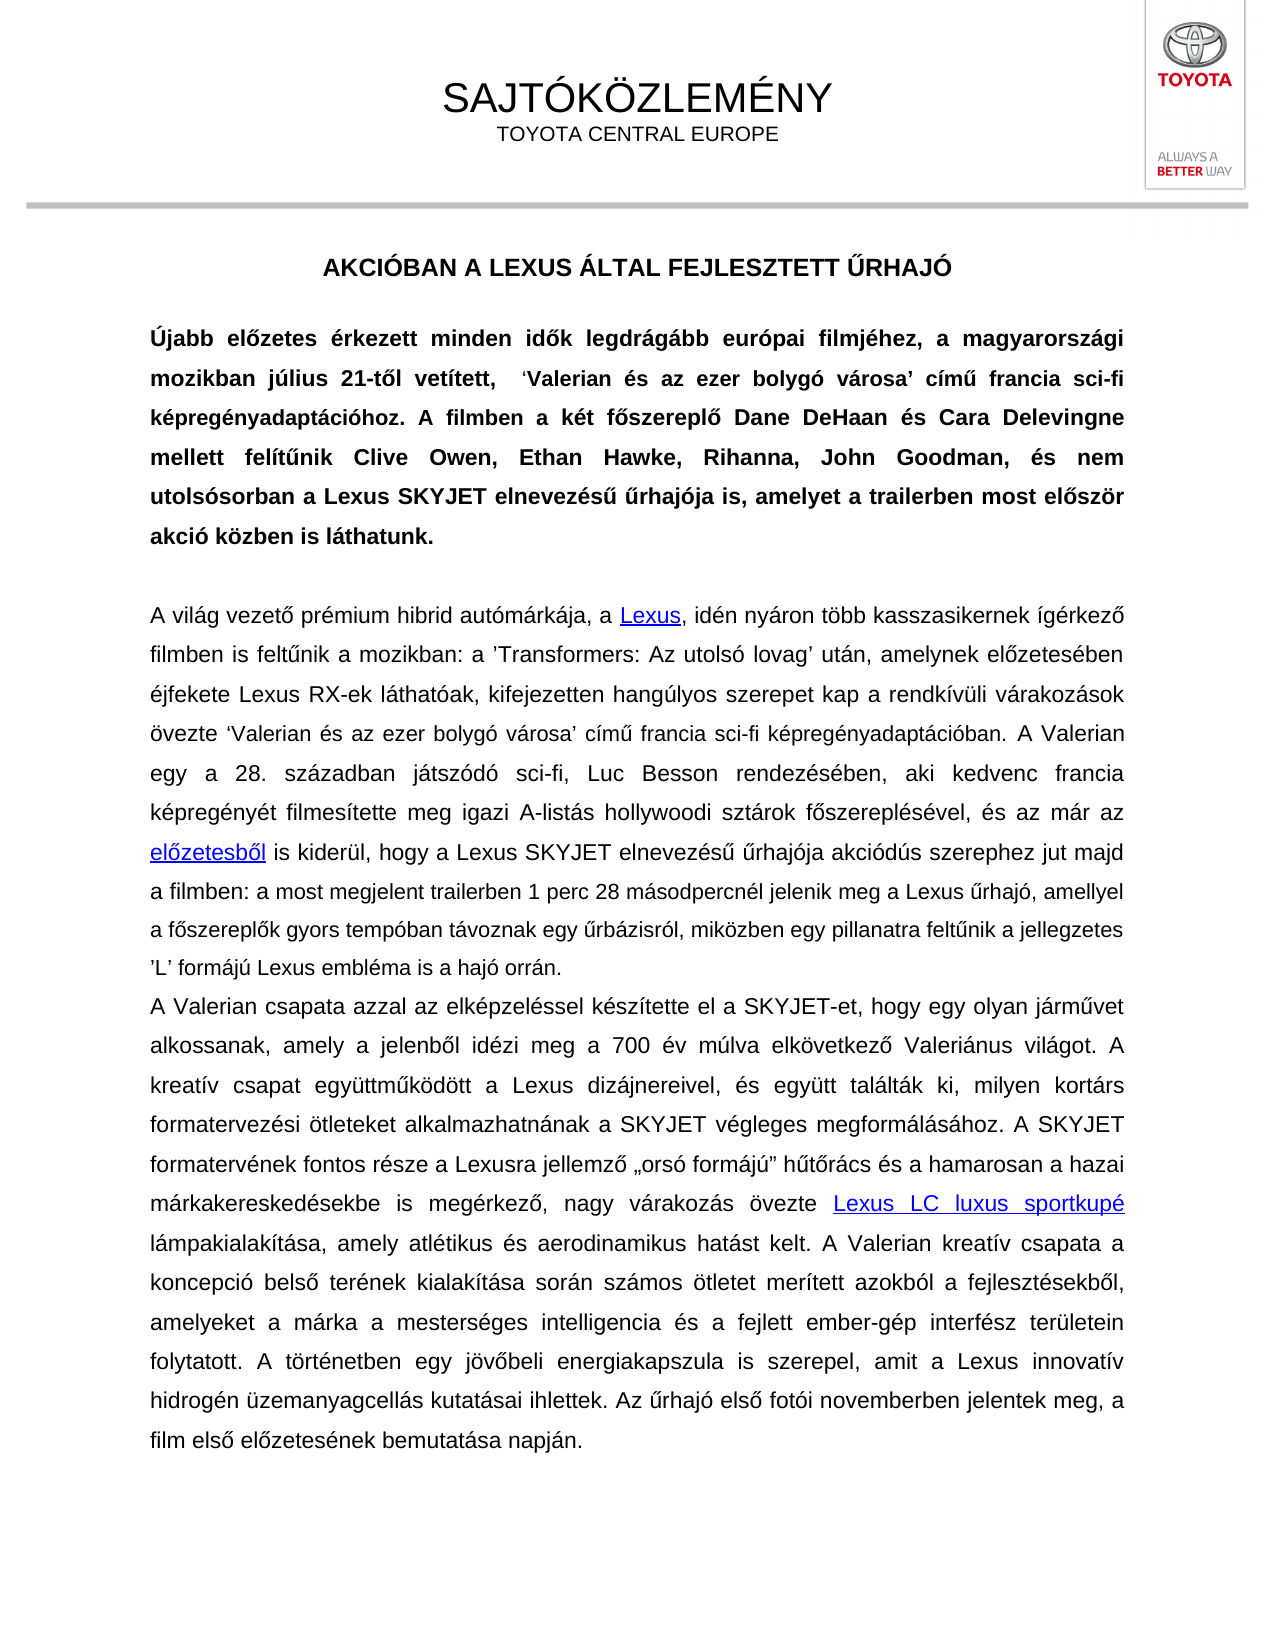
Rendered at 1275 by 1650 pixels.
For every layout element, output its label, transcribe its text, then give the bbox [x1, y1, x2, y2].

text A Valerian csapata azzal az elképzeléssel készítette el a SKYJET-et, hogy egy olyan járművet alkossanak, amely a jelenből idézi meg a 700 év múlva elkövetkező Valeriánus világot. A kreatív csapat együttműködött a Lexus dizájnereivel, és együtt találták ki, milyen kortárs formatervezési ötleteket alkalmazhatnának a SKYJET végleges megformálásához. A SKYJET formatervének fontos része a Lexusra jellemző „orsó formájú” hűtőrács és a hamarosan a hazai márkakereskedésekbe is megérkező, nagy várakozás övezte Lexus LC luxus sportkupé lámpakialakítása, amely atlétikus és aerodinamikus hatást kelt. A Valerian kreatív csapata a koncepció belső terének kialakítása során számos ötletet merített azokból a fejlesztésekből, amelyeket a márka a mesterséges intelligencia és a fejlett ember-gép interfész területein folytatott. A történetben egy jövőbeli energiakapszula is szerepel, amit a Lexus innovatív hidrogén üzemanyagcellás kutatásai ihlettek. Az űrhajó első fotói novemberben jelentek meg, a film első előzetesének bemutatása napján. [150, 993, 1125, 1453]
text AKCIÓBAN A LEXUS ÁLTAL FEJLESZTETT ŰRHAJÓ [150, 253, 1125, 282]
text A világ vezető prémium hibrid autómárkája, a Lexus, idén nyáron több kasszasikernek ígérkező filmben is feltűnik a mozikban: a ’Transformers: Az utolsó lovag’ után, amelynek előzetesében éjfekete Lexus RX-ek láthatóak, kifejezetten hangúlyos szerepet kap a rendkívüli várakozások övezte ‘Valerian és az ezer bolygó városa’ című francia sci-fi képregényadaptációban. A Valerian egy a 28. században játszódó sci-fi, Luc Besson rendezésében, aki kedvenc francia képregényét filmesítette meg igazi A-listás hollywoodi sztárok főszereplésével, és az már az előzetesből is kiderül, hogy a Lexus SKYJET elnevezésű űrhajója akciódús szerephez jut majd a filmben: a most megjelent trailerben 1 perc 28 másodpercnél jelenik meg a Lexus űrhajó, amellyel a főszereplők gyors tempóban távoznak egy űrbázisról, miközben egy pillanatra feltűnik a jellegzetes ’L’ formájú Lexus embléma is a hajó orrán. [150, 602, 1125, 980]
picture [1121, 0, 1269, 243]
text Újabb előzetes érkezett minden idők legdrágább európai filmjéhez, a magyarországi mozikban július 21-től vetített, ‘Valerian és az ezer bolygó városa’ című francia sci-fi képregényadaptációhoz. A filmben a két főszereplő Dane DeHaan és Cara Delevingne mellett felítűnik Clive Owen, Ethan Hawke, Rihanna, John Goodman, és nem utolsósorban a Lexus SKYJET elnevezésű űrhajója is, amelyet a trailerben most először akció közben is láthatunk. [150, 325, 1125, 549]
